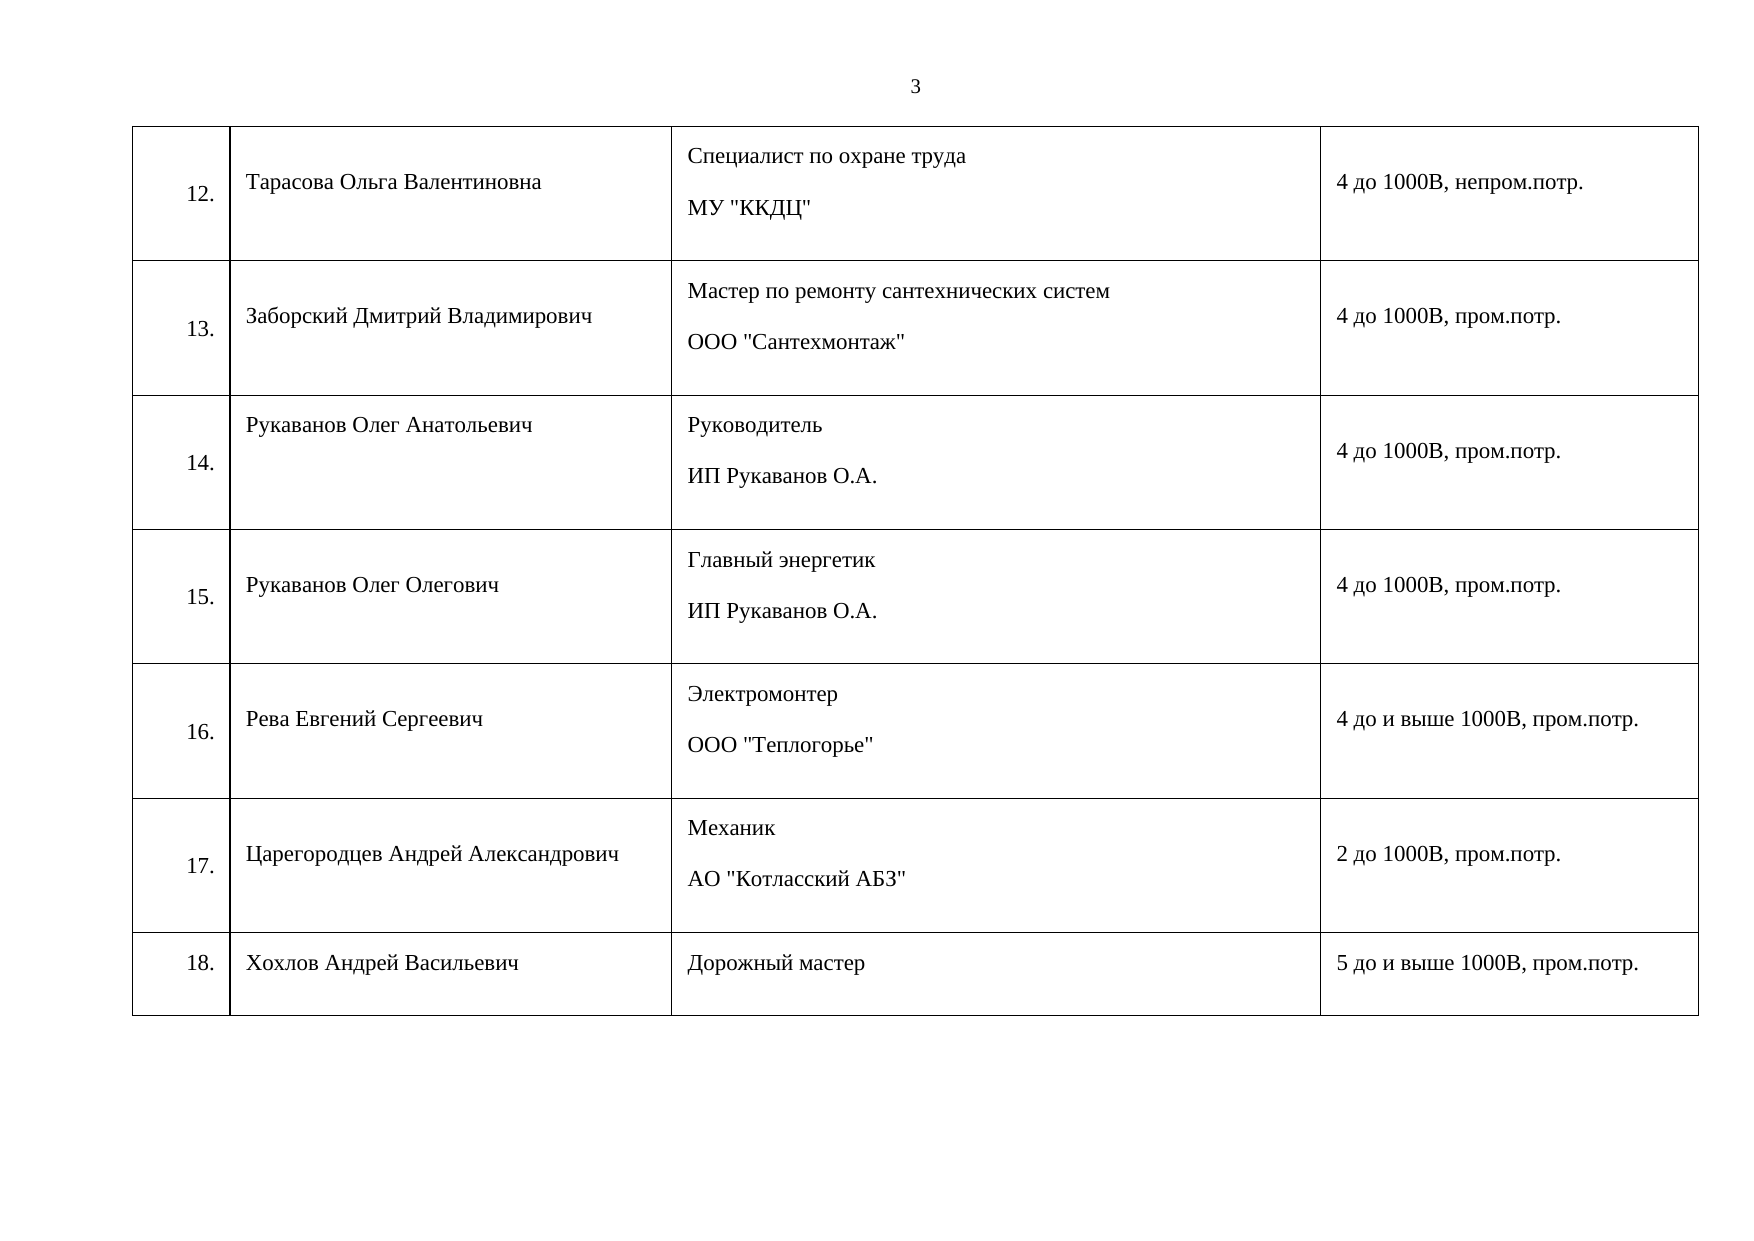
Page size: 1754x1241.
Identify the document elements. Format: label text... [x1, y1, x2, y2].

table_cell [231, 933, 671, 1015]
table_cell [1321, 933, 1698, 1015]
table_cell [133, 396, 229, 529]
table_cell [133, 261, 229, 394]
table_cell 4 до 1000В, пром.потр. [1321, 396, 1698, 529]
table_cell [133, 664, 229, 798]
table_cell 2 до 1000В, пром.потр. [1321, 799, 1698, 932]
table_cell Рукаванов Олег Анатольевич [231, 396, 671, 529]
table_cell [133, 530, 229, 663]
table_cell Царегородцев Андрей Александрович [231, 799, 671, 932]
table_cell 4 до 1000В, пром.потр. [1321, 530, 1698, 663]
table_cell Механик АО "Котласский АБЗ" [672, 799, 1320, 932]
table_cell 4 до и выше 1000В, пром.потр. [1321, 664, 1698, 798]
table_cell [133, 933, 229, 1015]
table_cell Тарасова Ольга Валентиновна [231, 127, 671, 260]
table_cell Главный энергетик ИП Рукаванов О.А. [672, 530, 1320, 663]
table_cell Рева Евгений Сергеевич [231, 664, 671, 798]
table_cell Заборский Дмитрий Владимирович [231, 261, 671, 394]
table_cell Рукаванов Олег Олегович [231, 530, 671, 663]
table_cell 4 до 1000В, пром.потр. [1321, 261, 1698, 394]
table_cell [133, 127, 229, 260]
table_cell Мастер по ремонту сантехнических систем ООО "Сантехмонтаж" [672, 261, 1320, 394]
table_cell Специалист по охране труда МУ "ККДЦ" [672, 127, 1320, 260]
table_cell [672, 933, 1320, 1015]
table_cell Электромонтер ООО "Теплогорье" [672, 664, 1320, 798]
table_cell 4 до 1000В, непром.потр. [1321, 127, 1698, 260]
table_cell Руководитель ИП Рукаванов О.А. [672, 396, 1320, 529]
table_cell [133, 799, 229, 932]
